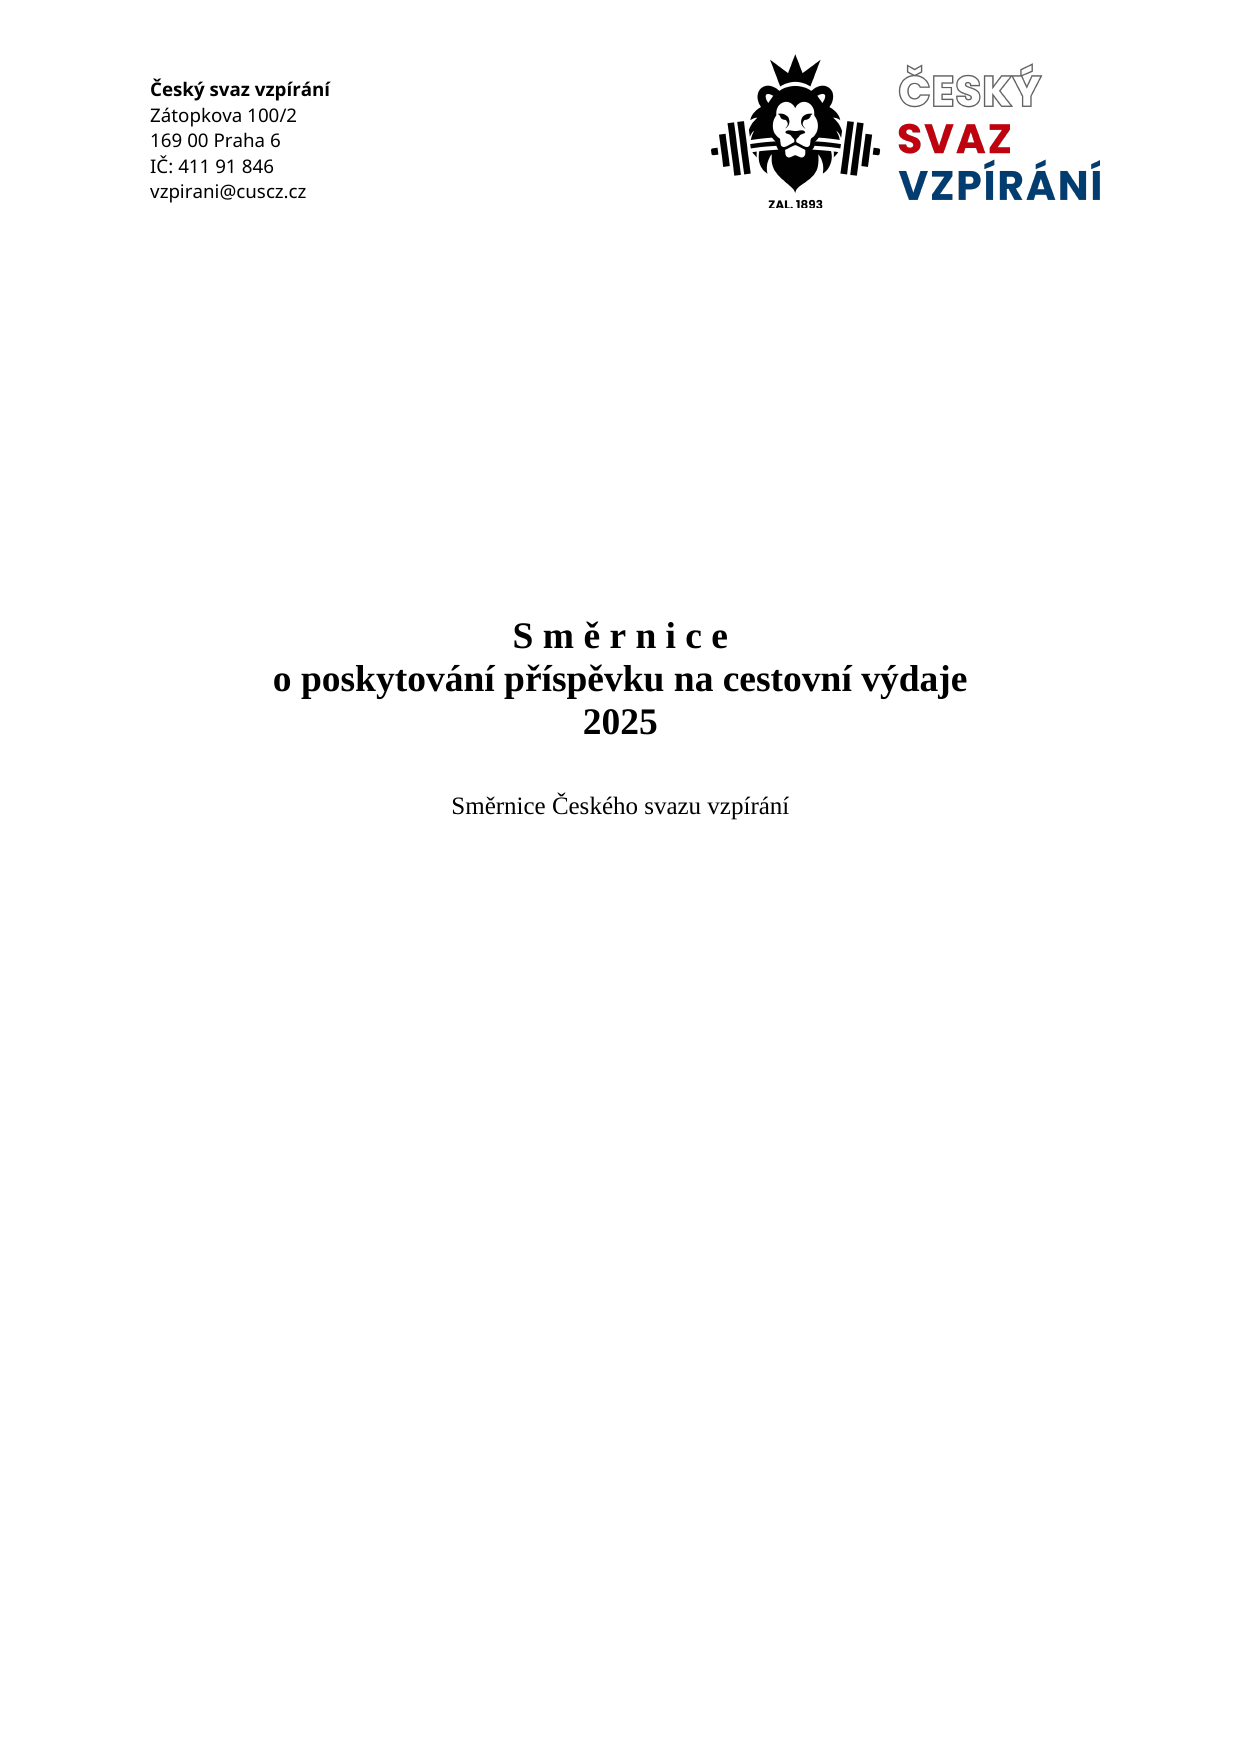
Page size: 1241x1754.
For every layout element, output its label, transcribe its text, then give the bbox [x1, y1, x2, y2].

text 2025 [150, 700, 1090, 743]
text S m ě r n i c e [150, 613, 1090, 657]
text o poskytování příspěvku na cestovní výdaje [150, 657, 1090, 700]
text Směrnice Českého svazu vzpírání [150, 791, 1090, 820]
